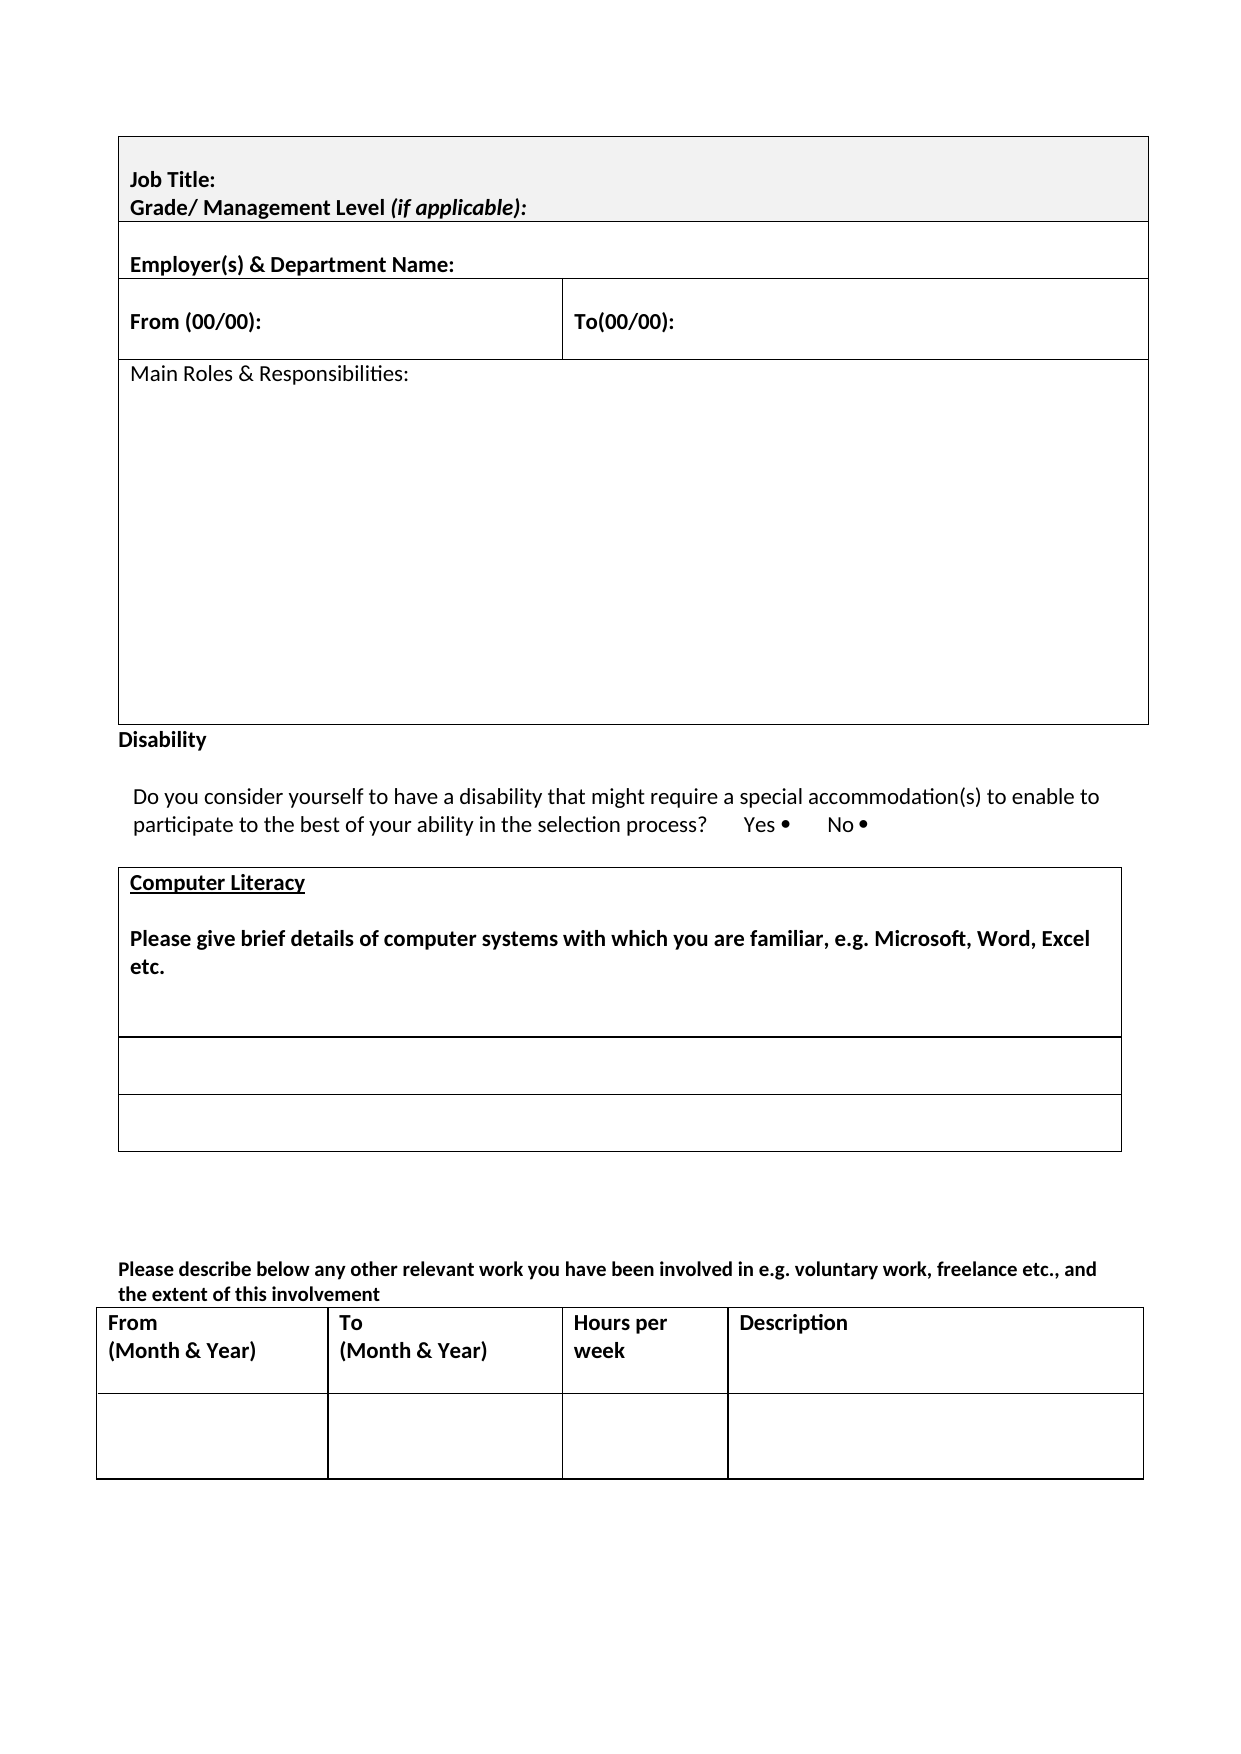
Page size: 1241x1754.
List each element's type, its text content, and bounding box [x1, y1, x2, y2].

table_cell Employer(s) & Department Name: [119, 222, 1148, 278]
table_cell [563, 1394, 727, 1478]
table_cell [119, 1095, 1121, 1151]
table_cell [97, 1394, 327, 1478]
table_cell Main Roles & Responsibilities: [119, 360, 1148, 724]
table_cell [119, 1038, 1121, 1093]
text Disability [118, 725, 1122, 753]
table_cell [329, 1394, 562, 1478]
table_header Description [729, 1308, 1143, 1392]
table_cell [729, 1394, 1143, 1478]
table_header Job Title: Grade/ Management Level (if applicable): [119, 137, 1148, 221]
text Please describe below any other relevant work you have been involved in e.g. voluntary work, freelance etc., and the extent of this involvement [118, 1256, 1122, 1307]
table_cell From (00/00): [119, 279, 562, 358]
text Do you consider yourself to have a disability that might require a special accommodation(s) to enable to participate to the best of your ability in the selection process? Yes  No  [133, 782, 1122, 838]
table_header Computer Literacy Please give brief details of computer systems with which you are familiar, e.g. Microsoft, Word, Excel etc. [119, 868, 1121, 1036]
table_cell To(00/00): [563, 279, 1148, 358]
table_header From (Month & Year) [97, 1308, 327, 1392]
table_header Hours per week [563, 1308, 727, 1392]
table_header To (Month & Year) [329, 1308, 562, 1392]
